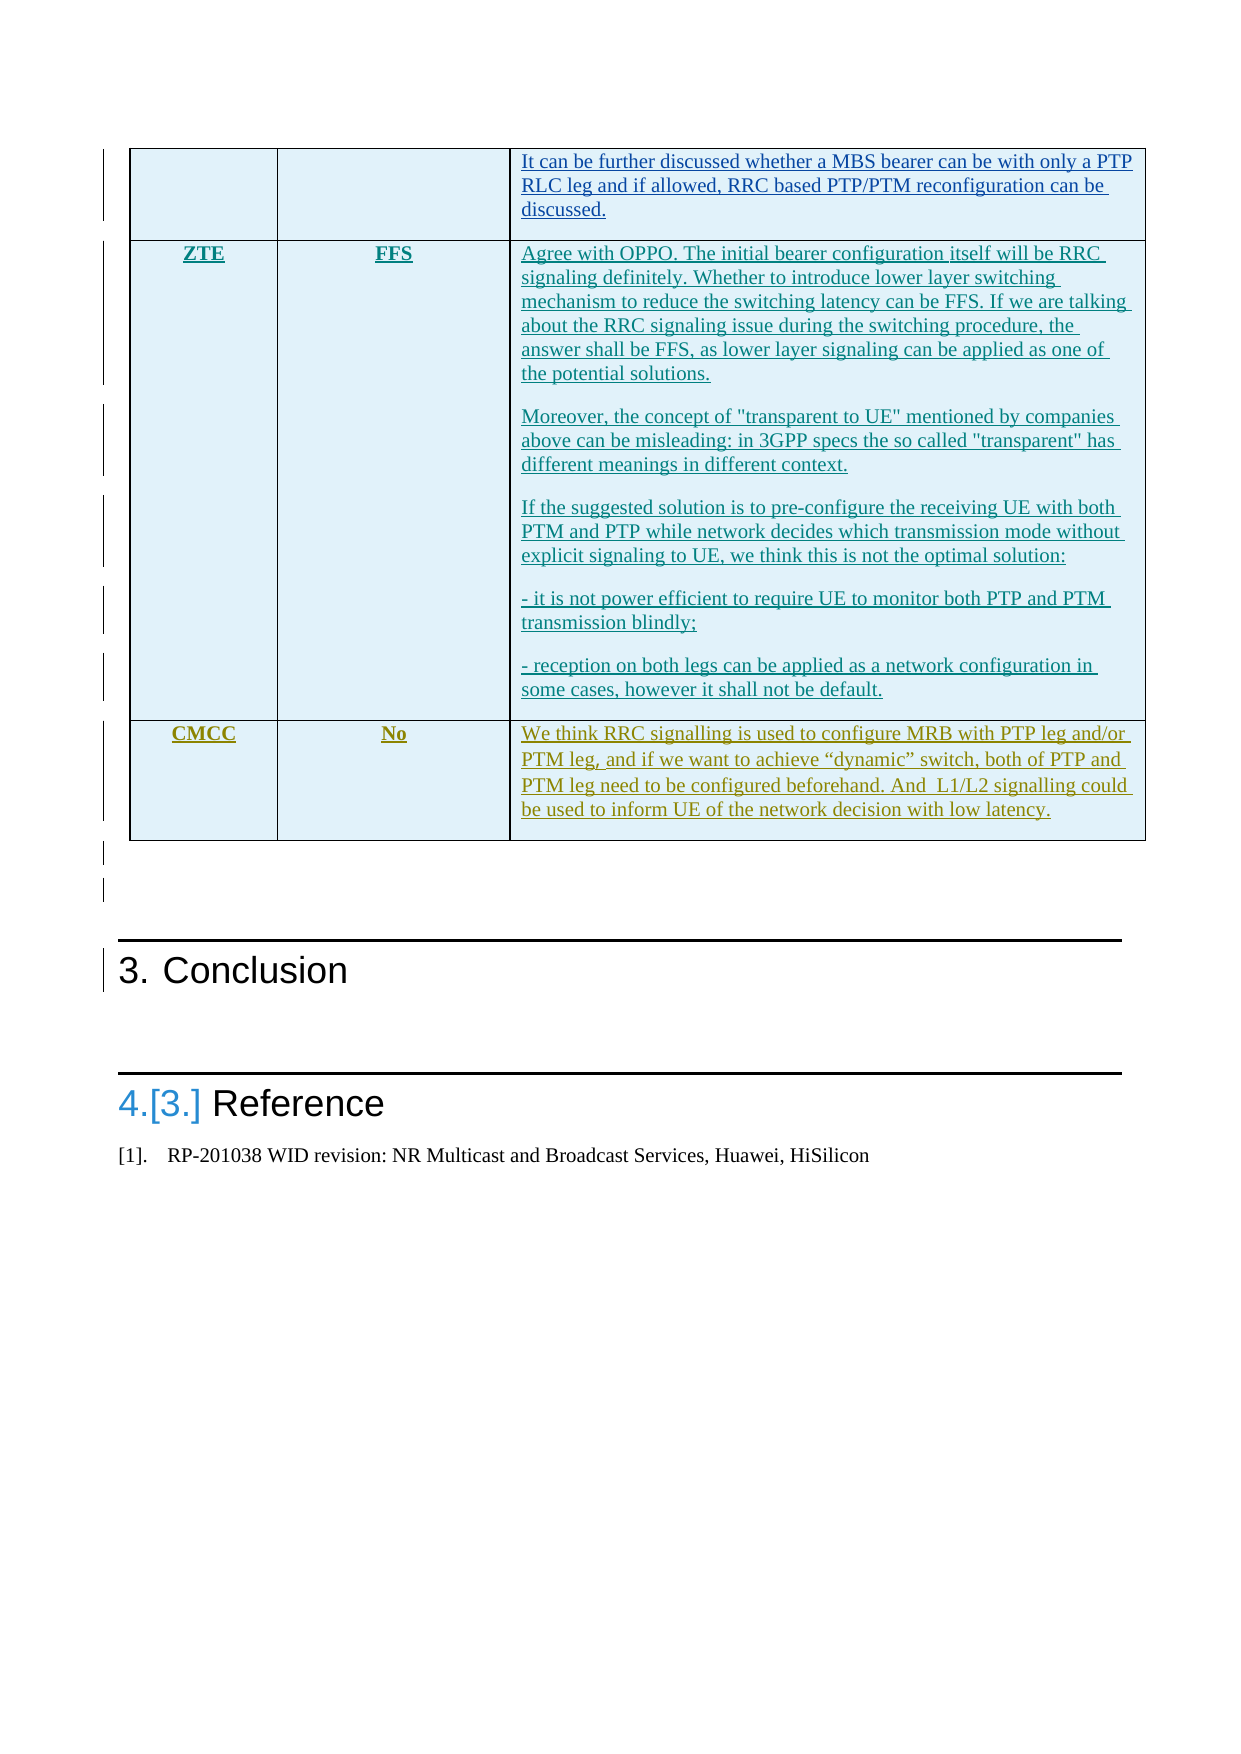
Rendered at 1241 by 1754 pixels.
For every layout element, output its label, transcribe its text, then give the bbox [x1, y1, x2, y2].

subtitle Conclusion [118, 942, 1122, 992]
list RP-201038 WID revision: NR Multicast and Broadcast Services, Huawei, HiSilicon [118, 1143, 1122, 1167]
subtitle Reference [118, 1075, 1122, 1124]
